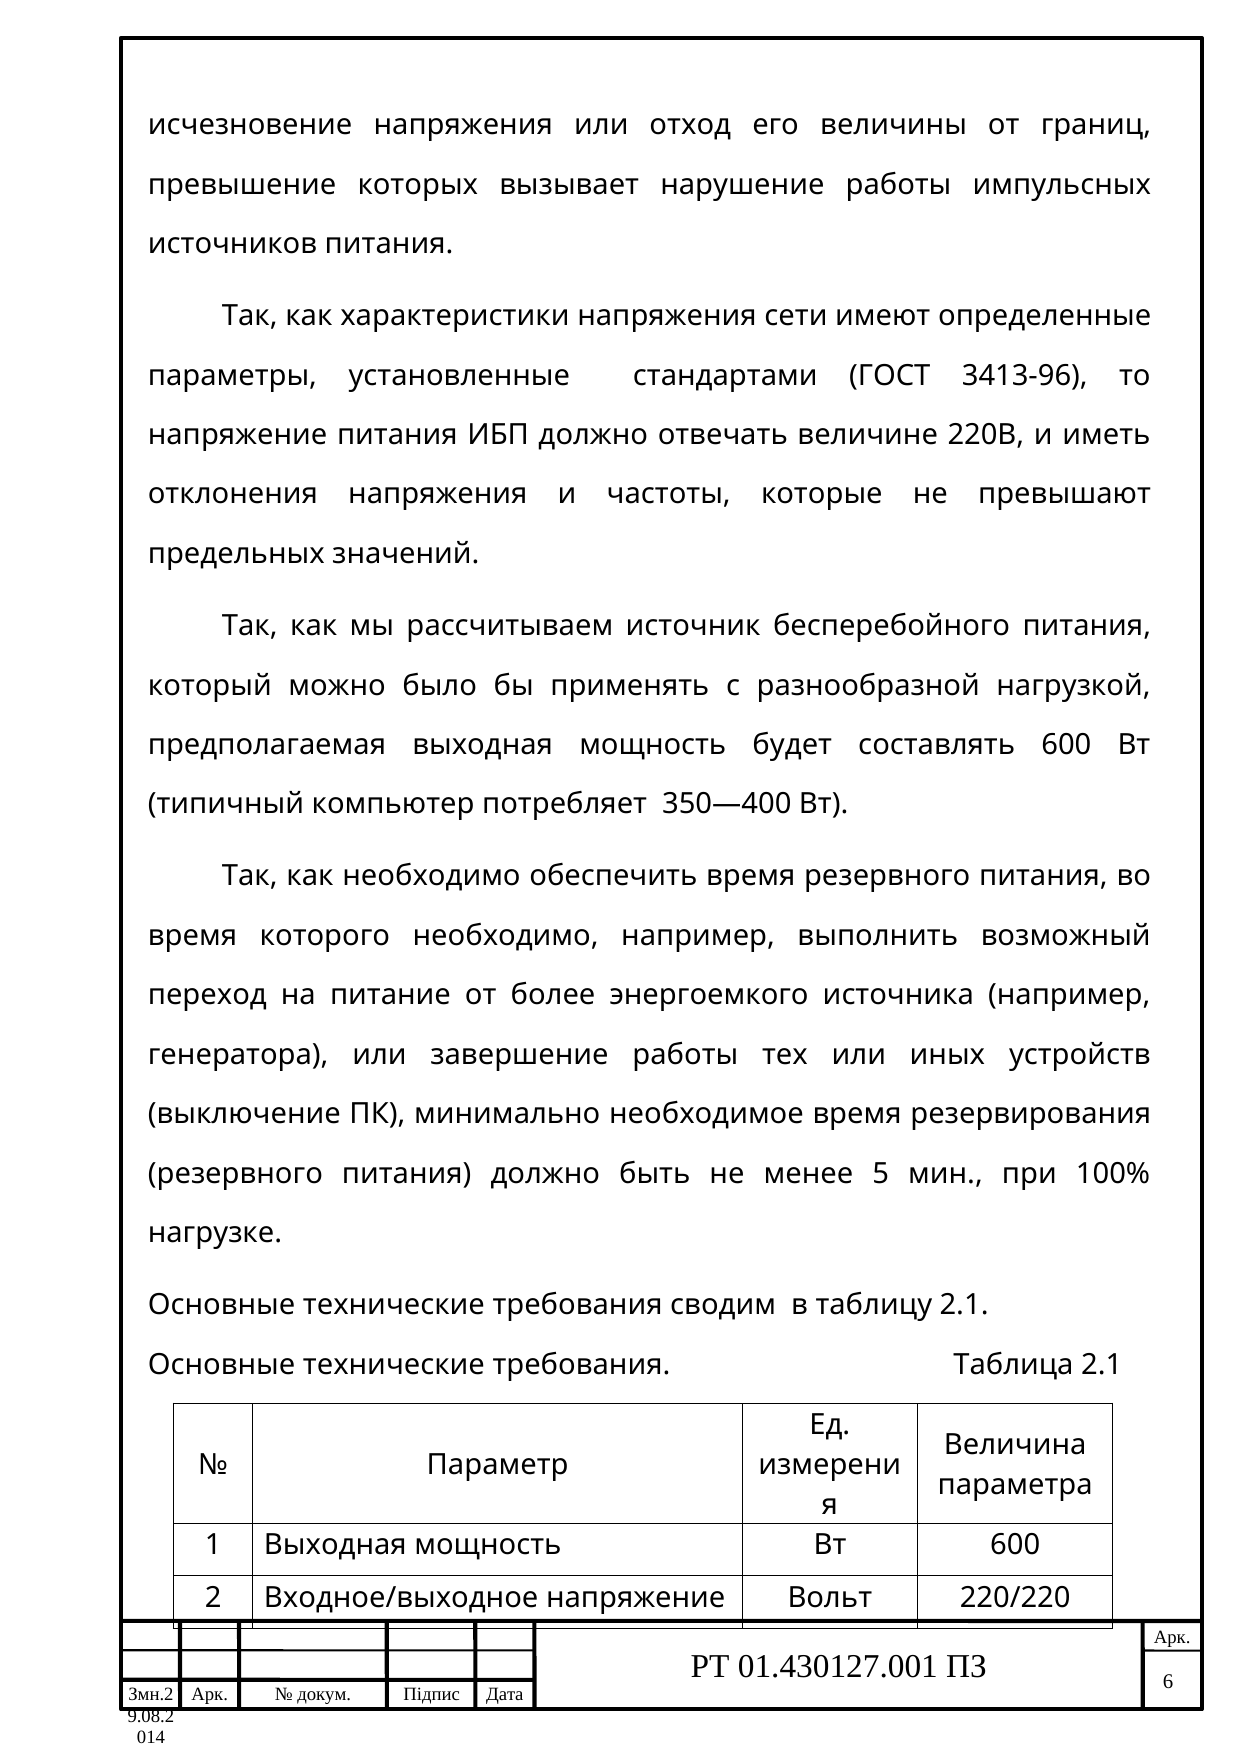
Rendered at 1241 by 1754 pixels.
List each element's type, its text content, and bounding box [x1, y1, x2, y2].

table_cell 600 [918, 1524, 1112, 1575]
table_cell 1 [174, 1524, 252, 1575]
text Так, как необходимо обеспечить время резервного питания, во время которого необходимо, например, выполнить возможный переход на питание от более энергоемкого источника (например, генератора), или завершение работы тех или иных устройств (выключение ПК), минимально необходимое время резервирования (резервного питания) должно быть не менее 5 мин., при 100% нагрузке. [148, 855, 1152, 1251]
table_header Параметр [253, 1404, 742, 1523]
table_cell Вт [743, 1524, 917, 1575]
table_cell Вольт [743, 1576, 917, 1628]
table_cell Выходная мощность [253, 1524, 742, 1575]
table_header Ед. измерения [743, 1404, 917, 1523]
text Основные технические требования сводим в таблицу 2.1. [148, 1283, 1152, 1323]
text Основные технические требования. Таблица 2.1 [148, 1343, 1152, 1383]
text Так, как характеристики напряжения сети имеют определенные параметры, установленные стандартами (ГОСТ 3413-96), то напряжение питания ИБП должно отвечать величине 220В, и иметь отклонения напряжения и частоты, которые не превышают предельных значений. [148, 294, 1152, 572]
table_cell 220/220 [918, 1576, 1112, 1628]
table_cell 2 [174, 1576, 252, 1628]
table_header № [174, 1404, 252, 1523]
table_cell Входное/выходное напряжение [253, 1576, 742, 1628]
text Так, как мы рассчитываем источник бесперебойного питания, который можно было бы применять с разнообразной нагрузкой, предполагаемая выходная мощность будет составлять 600 Вт (типичный компьютер потребляет 350—400 Вт). [148, 604, 1152, 822]
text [148, 103, 1152, 262]
table_header Величина параметра [918, 1404, 1112, 1523]
